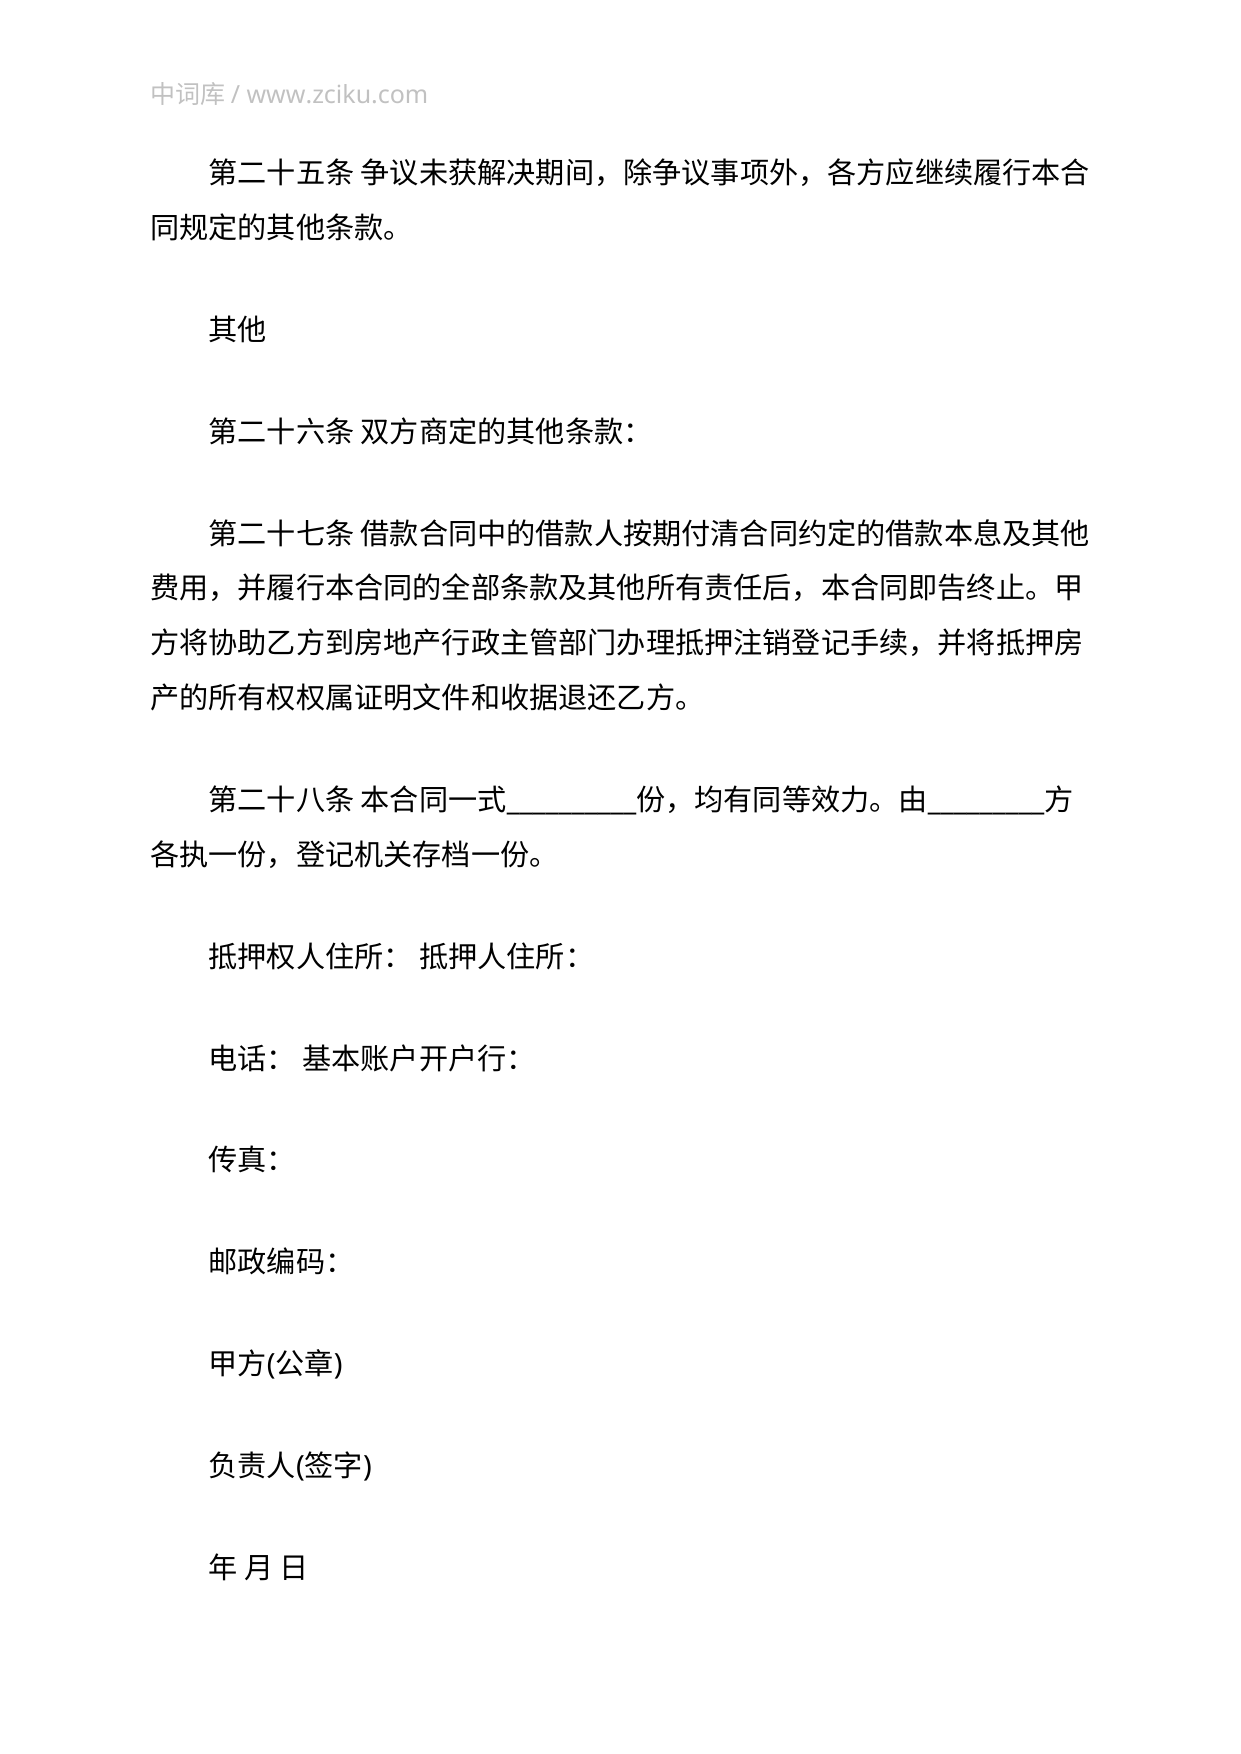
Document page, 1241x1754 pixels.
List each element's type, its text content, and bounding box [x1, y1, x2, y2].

text 抵押权人住所： 抵押人住所： [150, 933, 1090, 976]
text 第二十六条 双方商定的其他条款： [150, 408, 1090, 451]
text 第二十七条 借款合同中的借款人按期付清合同约定的借款本息及其他费用，并履行本合同的全部条款及其他所有责任后，本合同即告终止。甲方将协助乙方到房地产行政主管部门办理抵押注销登记手续，并将抵押房产的所有权权属证明文件和收据退还乙方。 [150, 510, 1090, 717]
text 第二十八条 本合同一式__________份，均有同等效力。由_________方各执一份，登记机关存档一份。 [150, 777, 1090, 874]
text 第二十五条 争议未获解决期间，除争议事项外，各方应继续履行本合同规定的其他条款。 [150, 150, 1090, 247]
text 甲方(公章) [150, 1341, 1090, 1383]
text 邮政编码： [150, 1239, 1090, 1281]
text 电话： 基本账户开户行： [150, 1035, 1090, 1077]
text 传真： [150, 1137, 1090, 1179]
text 负责人(签字) [150, 1442, 1090, 1485]
text 年 月 日 [150, 1544, 1090, 1587]
text 其他 [150, 307, 1090, 349]
